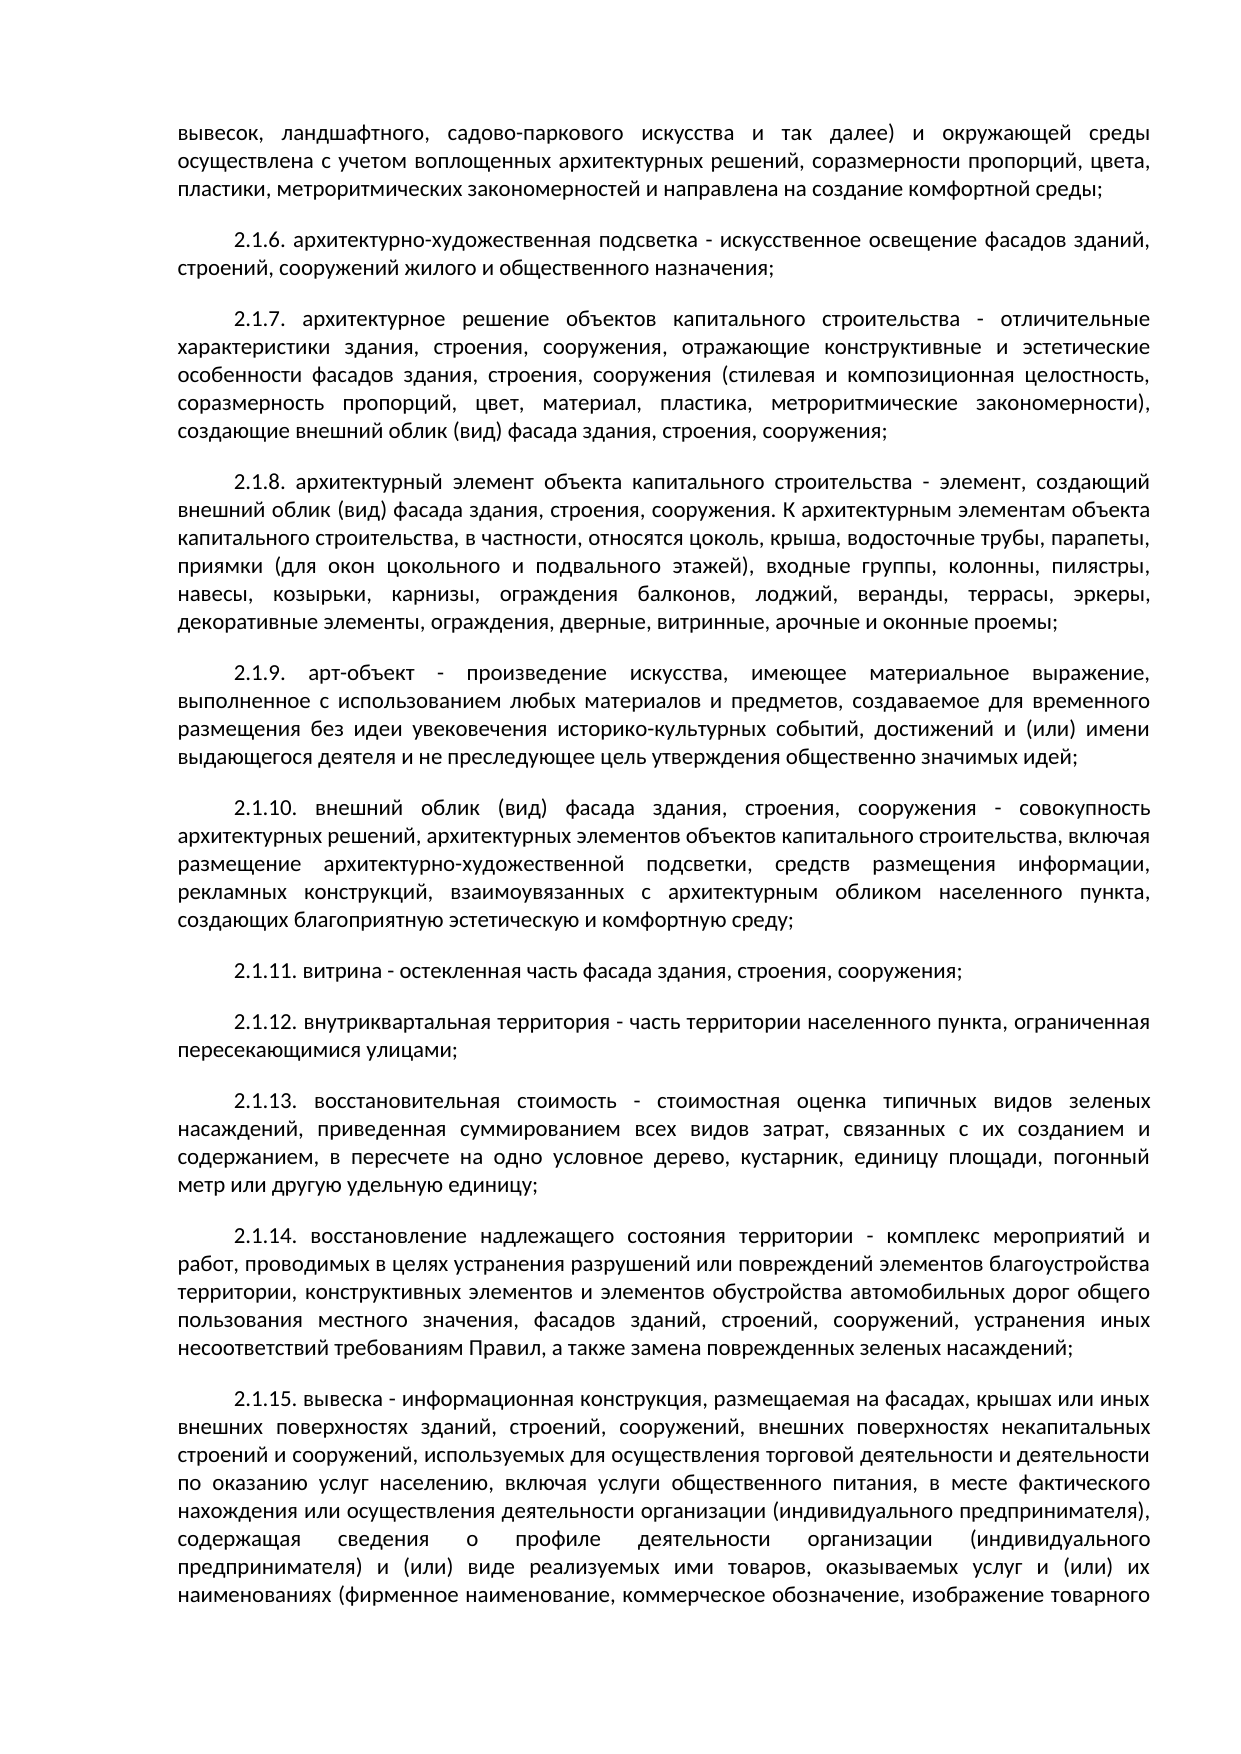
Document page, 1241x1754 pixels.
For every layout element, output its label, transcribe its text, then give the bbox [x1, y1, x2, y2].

text 2.1.10. внешний облик (вид) фасада здания, строения, сооружения - совокупность архитектурных решений, архитектурных элементов объектов капитального строительства, включая размещение архитектурно-художественной подсветки, средств размещения информации, рекламных конструкций, взаимоувязанных с архитектурным обликом населенного пункта, создающих благоприятную эстетическую и комфортную среду; [177, 793, 1152, 933]
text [177, 118, 1152, 202]
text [177, 1384, 1152, 1608]
text 2.1.7. архитектурное решение объектов капитального строительства - отличительные характеристики здания, строения, сооружения, отражающие конструктивные и эстетические особенности фасадов здания, строения, сооружения (стилевая и композиционная целостность, соразмерность пропорций, цвет, материал, пластика, метроритмические закономерности), создающие внешний облик (вид) фасада здания, строения, сооружения; [177, 304, 1152, 444]
text 2.1.13. восстановительная стоимость - стоимостная оценка типичных видов зеленых насаждений, приведенная суммированием всех видов затрат, связанных с их созданием и содержанием, в пересчете на одно условное дерево, кустарник, единицу площади, погонный метр или другую удельную единицу; [177, 1086, 1152, 1198]
text 2.1.6. архитектурно-художественная подсветка - искусственное освещение фасадов зданий, строений, сооружений жилого и общественного назначения; [177, 225, 1152, 281]
text 2.1.12. внутриквартальная территория - часть территории населенного пункта, ограниченная пересекающимися улицами; [177, 1007, 1152, 1063]
text 2.1.14. восстановление надлежащего состояния территории - комплекс мероприятий и работ, проводимых в целях устранения разрушений или повреждений элементов благоустройства территории, конструктивных элементов и элементов обустройства автомобильных дорог общего пользования местного значения, фасадов зданий, строений, сооружений, устранения иных несоответствий требованиям Правил, а также замена поврежденных зеленых насаждений; [177, 1221, 1152, 1361]
text 2.1.9. арт-объект - произведение искусства, имеющее материальное выражение, выполненное с использованием любых материалов и предметов, создаваемое для временного размещения без идеи увековечения историко-культурных событий, достижений и (или) имени выдающегося деятеля и не преследующее цель утверждения общественно значимых идей; [177, 658, 1152, 770]
text 2.1.11. витрина - остекленная часть фасада здания, строения, сооружения; [177, 956, 1152, 984]
text 2.1.8. архитектурный элемент объекта капитального строительства - элемент, создающий внешний облик (вид) фасада здания, строения, сооружения. К архитектурным элементам объекта капитального строительства, в частности, относятся цоколь, крыша, водосточные трубы, парапеты, приямки (для окон цокольного и подвального этажей), входные группы, колонны, пилястры, навесы, козырьки, карнизы, ограждения балконов, лоджий, веранды, террасы, эркеры, декоративные элементы, ограждения, дверные, витринные, арочные и оконные проемы; [177, 467, 1152, 635]
